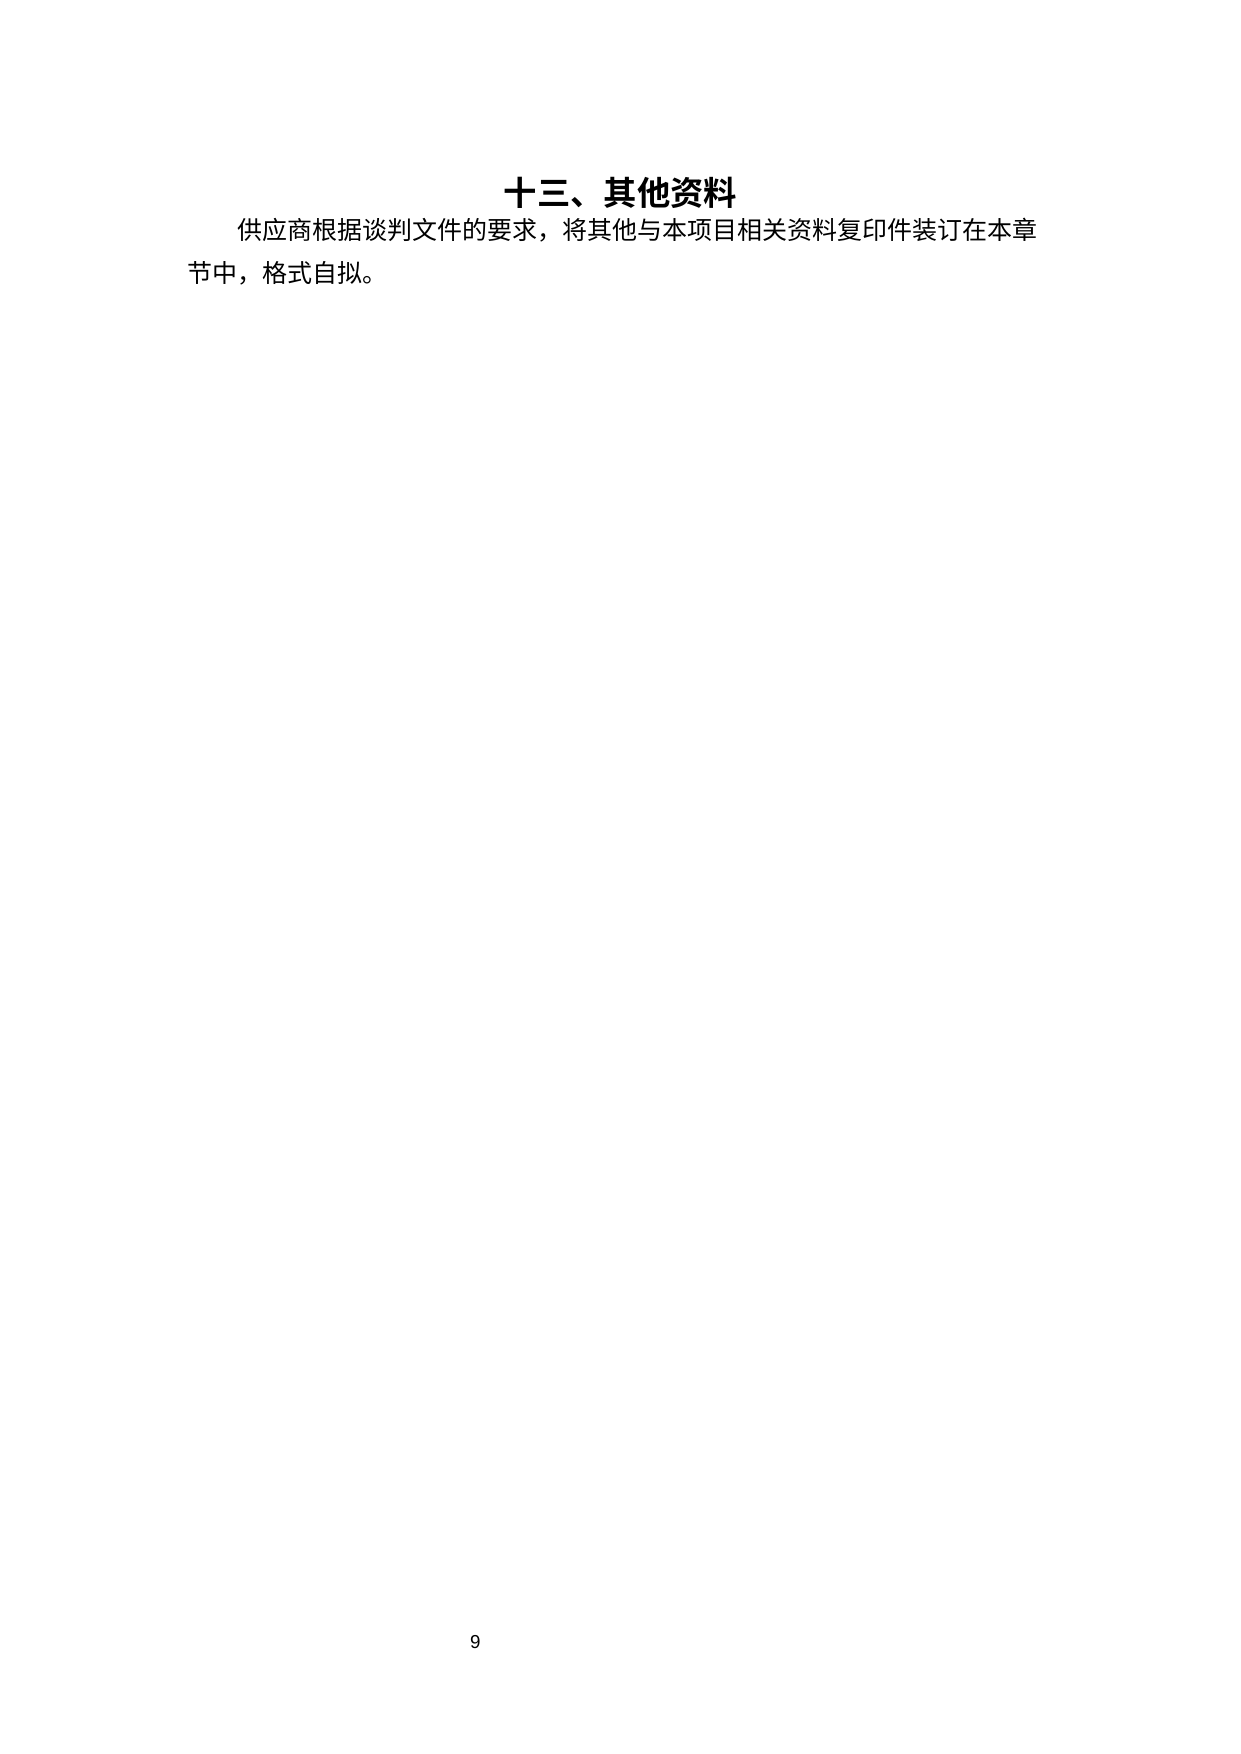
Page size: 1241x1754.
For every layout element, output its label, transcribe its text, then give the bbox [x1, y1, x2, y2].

text 供应商根据谈判文件的要求，将其他与本项目相关资料复印件装订在本章节中，格式自拟。 [187, 216, 1053, 288]
text 十三、其他资料 [187, 162, 1053, 216]
